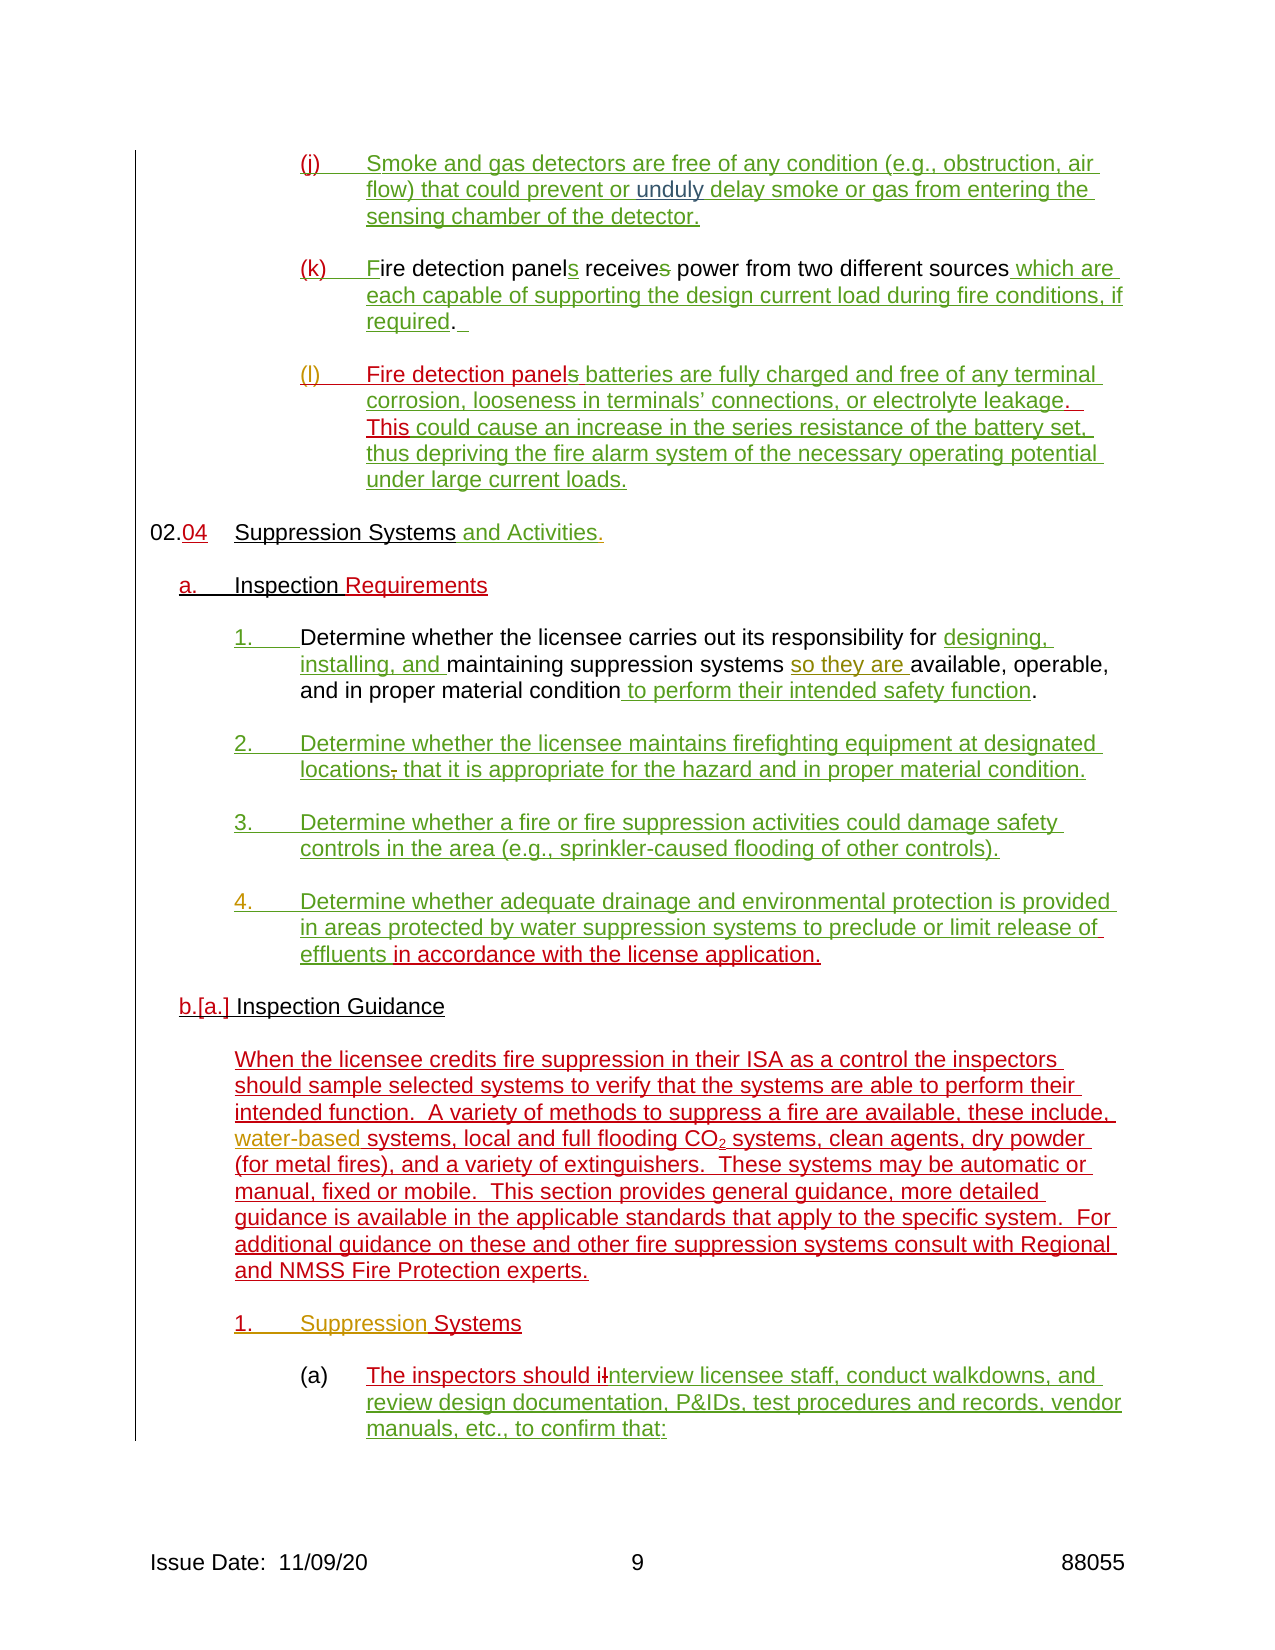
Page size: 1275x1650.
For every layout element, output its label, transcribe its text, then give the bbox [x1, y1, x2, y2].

list Inspection [178, 572, 1125, 598]
list ire detection panel receive power from two different sources. [300, 255, 1125, 334]
text 02. Suppression Systems [150, 519, 1125, 545]
list Inspection Guidance [178, 993, 1125, 1020]
list Determine whether the licensee carries out its responsibility for maintaining suppression systems available, operable, and in proper material condition. [234, 624, 1125, 703]
